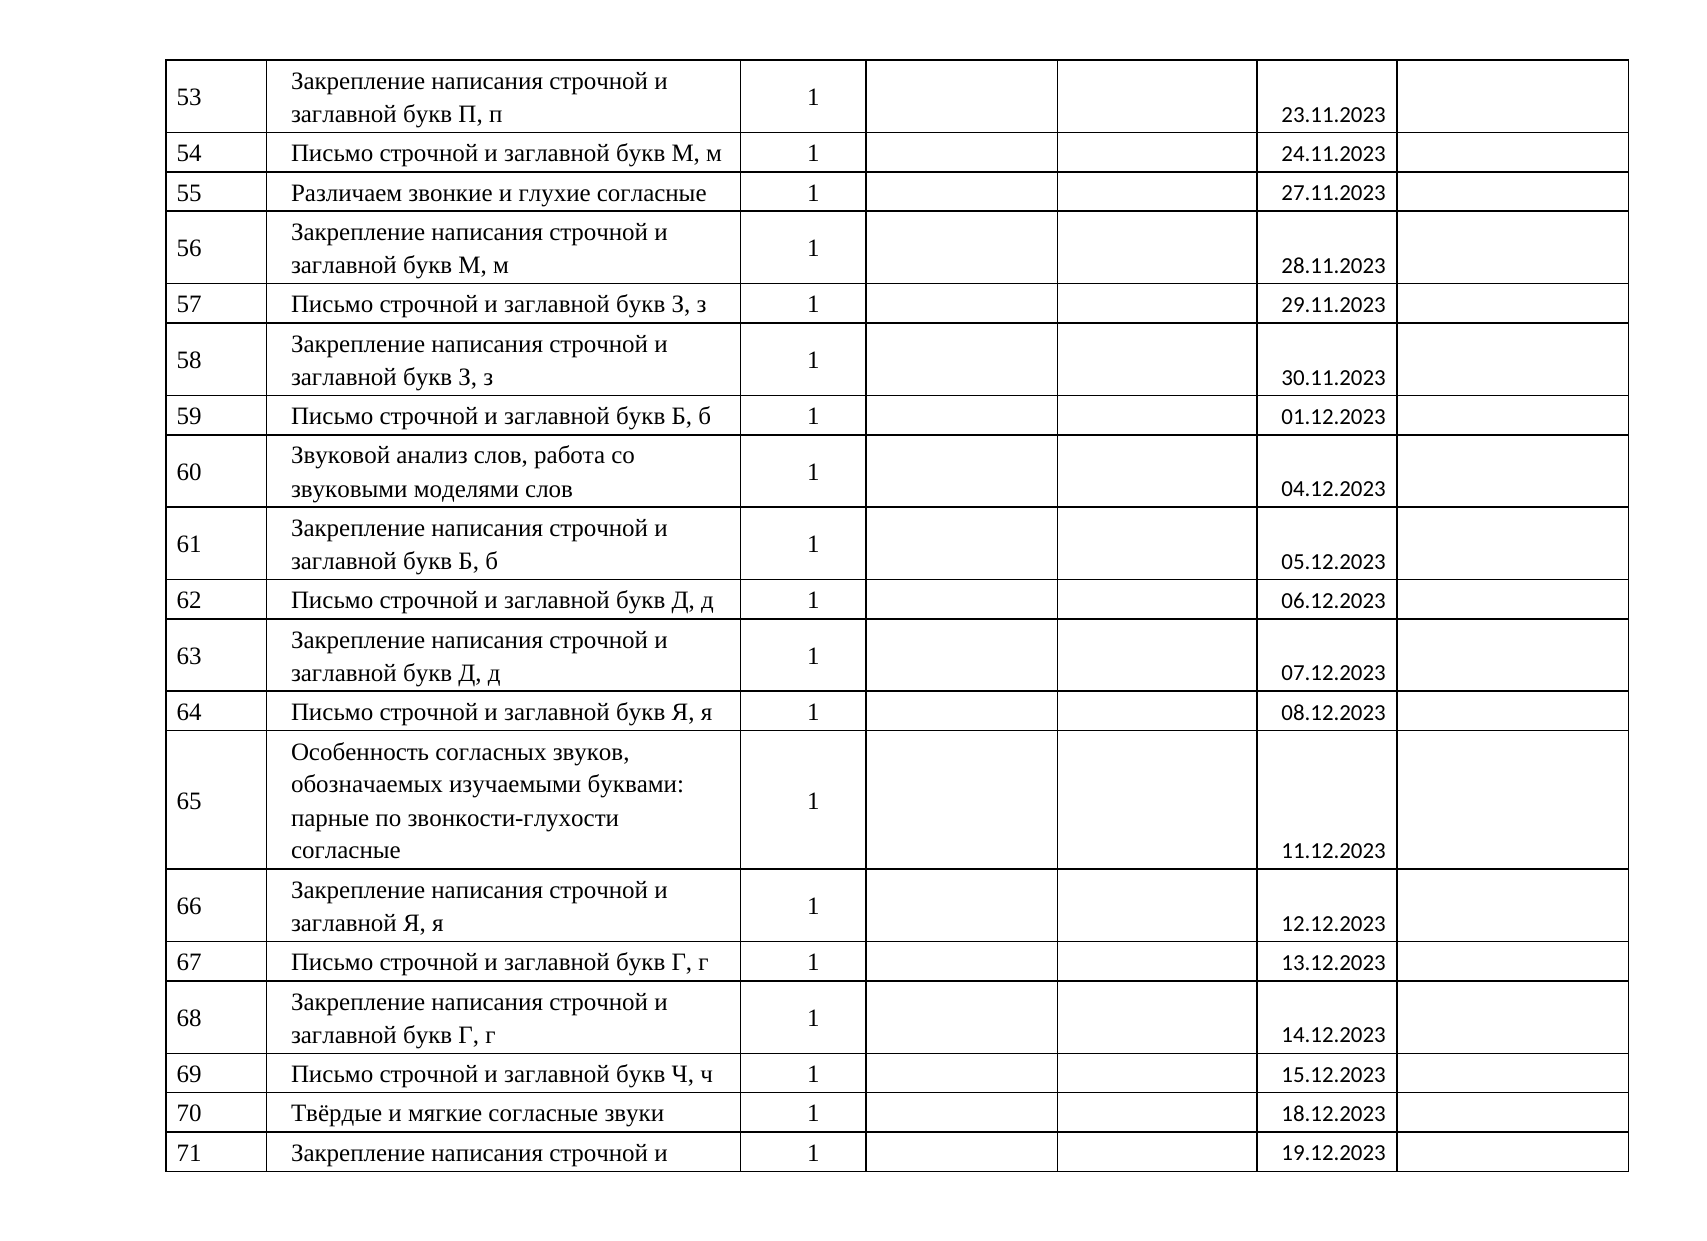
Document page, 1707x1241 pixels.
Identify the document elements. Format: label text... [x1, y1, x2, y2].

table_cell [1398, 692, 1628, 730]
table_cell Закрепление написания строчной и заглавной Я, я [267, 870, 740, 941]
table_cell 1 [741, 61, 865, 132]
table_cell [867, 580, 1057, 618]
table_cell [867, 436, 1057, 506]
table_cell Закрепление написания строчной и заглавной букв П, п [267, 61, 740, 132]
table_cell [1058, 508, 1256, 579]
table_cell 1 [741, 580, 865, 618]
table_cell 53 [167, 61, 266, 132]
table_cell [1398, 133, 1628, 171]
table_cell 08.12.2023 [1258, 692, 1396, 730]
table_cell Письмо строчной и заглавной букв Ч, ч [267, 1054, 740, 1092]
table_cell [867, 620, 1057, 690]
table_cell 1 [741, 173, 865, 210]
table_cell 57 [167, 284, 266, 322]
table_cell 1 [741, 508, 865, 579]
table_cell 58 [167, 324, 266, 394]
table_cell 1 [741, 284, 865, 322]
table_cell [1058, 620, 1256, 690]
table_cell [1398, 982, 1628, 1052]
table_cell 06.12.2023 [1258, 580, 1396, 618]
table_cell 23.11.2023 [1258, 61, 1396, 132]
table_cell Особенность согласных звуков, обозначаемых изучаемыми буквами: парные по звонкости-глухости согласные [267, 731, 740, 868]
table_cell [1058, 1133, 1256, 1171]
table_cell Закрепление написания строчной и заглавной букв Г, г [267, 982, 740, 1052]
table_cell 54 [167, 133, 266, 171]
table_cell 59 [167, 396, 266, 434]
table_cell 12.12.2023 [1258, 870, 1396, 941]
table_cell Различаем звонкие и глухие согласные [267, 173, 740, 210]
table_cell [1398, 396, 1628, 434]
table_cell [867, 870, 1057, 941]
table_cell 60 [167, 436, 266, 506]
table_cell [867, 61, 1057, 132]
table_cell 68 [167, 982, 266, 1052]
table_cell [1398, 284, 1628, 322]
table_cell [1398, 580, 1628, 618]
table_cell Письмо строчной и заглавной букв Г, г [267, 942, 740, 980]
table_cell [1398, 1054, 1628, 1092]
table_cell 1 [741, 436, 865, 506]
table_cell 14.12.2023 [1258, 982, 1396, 1052]
table_cell 29.11.2023 [1258, 284, 1396, 322]
table_cell 04.12.2023 [1258, 436, 1396, 506]
table_cell [1058, 436, 1256, 506]
table_cell [1398, 508, 1628, 579]
table_cell [1058, 731, 1256, 868]
table_cell [1058, 284, 1256, 322]
table_cell 27.11.2023 [1258, 173, 1396, 210]
table_cell 18.12.2023 [1258, 1093, 1396, 1131]
table_cell 28.11.2023 [1258, 212, 1396, 283]
table_cell 1 [741, 982, 865, 1052]
table_cell Звуковой анализ слов, работа со звуковыми моделями слов [267, 436, 740, 506]
table_cell Закрепление написания строчной и заглавной букв Б, б [267, 508, 740, 579]
table_cell [1058, 324, 1256, 394]
table_cell 70 [167, 1093, 266, 1131]
table_cell 65 [167, 731, 266, 868]
table_cell Твёрдые и мягкие согласные звуки [267, 1093, 740, 1131]
table_cell 1 [741, 870, 865, 941]
table_cell [1058, 173, 1256, 210]
table_cell 11.12.2023 [1258, 731, 1396, 868]
table_cell 63 [167, 620, 266, 690]
table_cell [867, 1133, 1057, 1171]
table_cell 1 [741, 1054, 865, 1092]
table_cell 64 [167, 692, 266, 730]
table_cell 55 [167, 173, 266, 210]
table_cell [867, 133, 1057, 171]
table_cell 05.12.2023 [1258, 508, 1396, 579]
table_cell 19.12.2023 [1258, 1133, 1396, 1171]
table_cell 1 [741, 942, 865, 980]
table_cell 1 [741, 324, 865, 394]
table_cell [1058, 1093, 1256, 1131]
table_cell [1398, 1133, 1628, 1171]
table_cell Письмо строчной и заглавной букв Б, б [267, 396, 740, 434]
table_cell [1058, 870, 1256, 941]
table_cell Закрепление написания строчной и заглавной букв З, з [267, 324, 740, 394]
table_cell 1 [741, 396, 865, 434]
table_cell [1398, 870, 1628, 941]
table_cell 1 [741, 620, 865, 690]
table_cell [1398, 436, 1628, 506]
table_cell 71 [167, 1133, 266, 1171]
table_cell [1398, 212, 1628, 283]
table_cell Письмо строчной и заглавной букв Д, д [267, 580, 740, 618]
table_cell [1058, 942, 1256, 980]
table_cell 01.12.2023 [1258, 396, 1396, 434]
table_cell [1398, 942, 1628, 980]
table_cell 07.12.2023 [1258, 620, 1396, 690]
table_cell 13.12.2023 [1258, 942, 1396, 980]
table_cell [1058, 396, 1256, 434]
table_cell [867, 396, 1057, 434]
table_cell [867, 284, 1057, 322]
table_cell [867, 212, 1057, 283]
table_cell [1058, 212, 1256, 283]
table_cell 1 [741, 133, 865, 171]
table_cell 30.11.2023 [1258, 324, 1396, 394]
table_cell [867, 1054, 1057, 1092]
table_cell [1058, 61, 1256, 132]
table_cell Письмо строчной и заглавной букв З, з [267, 284, 740, 322]
table_cell [1058, 982, 1256, 1052]
table_cell Письмо строчной и заглавной букв М, м [267, 133, 740, 171]
table_cell 1 [741, 1093, 865, 1131]
table_cell Письмо строчной и заглавной букв Я, я [267, 692, 740, 730]
table_cell [1398, 1093, 1628, 1131]
table_cell Закрепление написания строчной и заглавной букв М, м [267, 212, 740, 283]
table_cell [267, 1133, 740, 1171]
table_cell 56 [167, 212, 266, 283]
table_cell [1398, 620, 1628, 690]
table_cell 67 [167, 942, 266, 980]
table_cell [1058, 692, 1256, 730]
table_cell 1 [741, 731, 865, 868]
table_cell [867, 324, 1057, 394]
table_cell [867, 173, 1057, 210]
table_cell 62 [167, 580, 266, 618]
table_cell [1398, 731, 1628, 868]
table_cell [867, 942, 1057, 980]
table_cell 15.12.2023 [1258, 1054, 1396, 1092]
table_cell [867, 1093, 1057, 1131]
table_cell 24.11.2023 [1258, 133, 1396, 171]
table_cell [1398, 173, 1628, 210]
table_cell 69 [167, 1054, 266, 1092]
table_cell [867, 731, 1057, 868]
table_cell [1398, 324, 1628, 394]
table_cell [1058, 580, 1256, 618]
table_cell 1 [741, 692, 865, 730]
table_cell 1 [741, 212, 865, 283]
table_cell [1398, 61, 1628, 132]
table_cell [867, 508, 1057, 579]
table_cell [867, 982, 1057, 1052]
table_cell Закрепление написания строчной и заглавной букв Д, д [267, 620, 740, 690]
table_cell 61 [167, 508, 266, 579]
table_cell [867, 692, 1057, 730]
table_cell 1 [741, 1133, 865, 1171]
table_cell [1058, 1054, 1256, 1092]
table_cell 66 [167, 870, 266, 941]
table_cell [1058, 133, 1256, 171]
